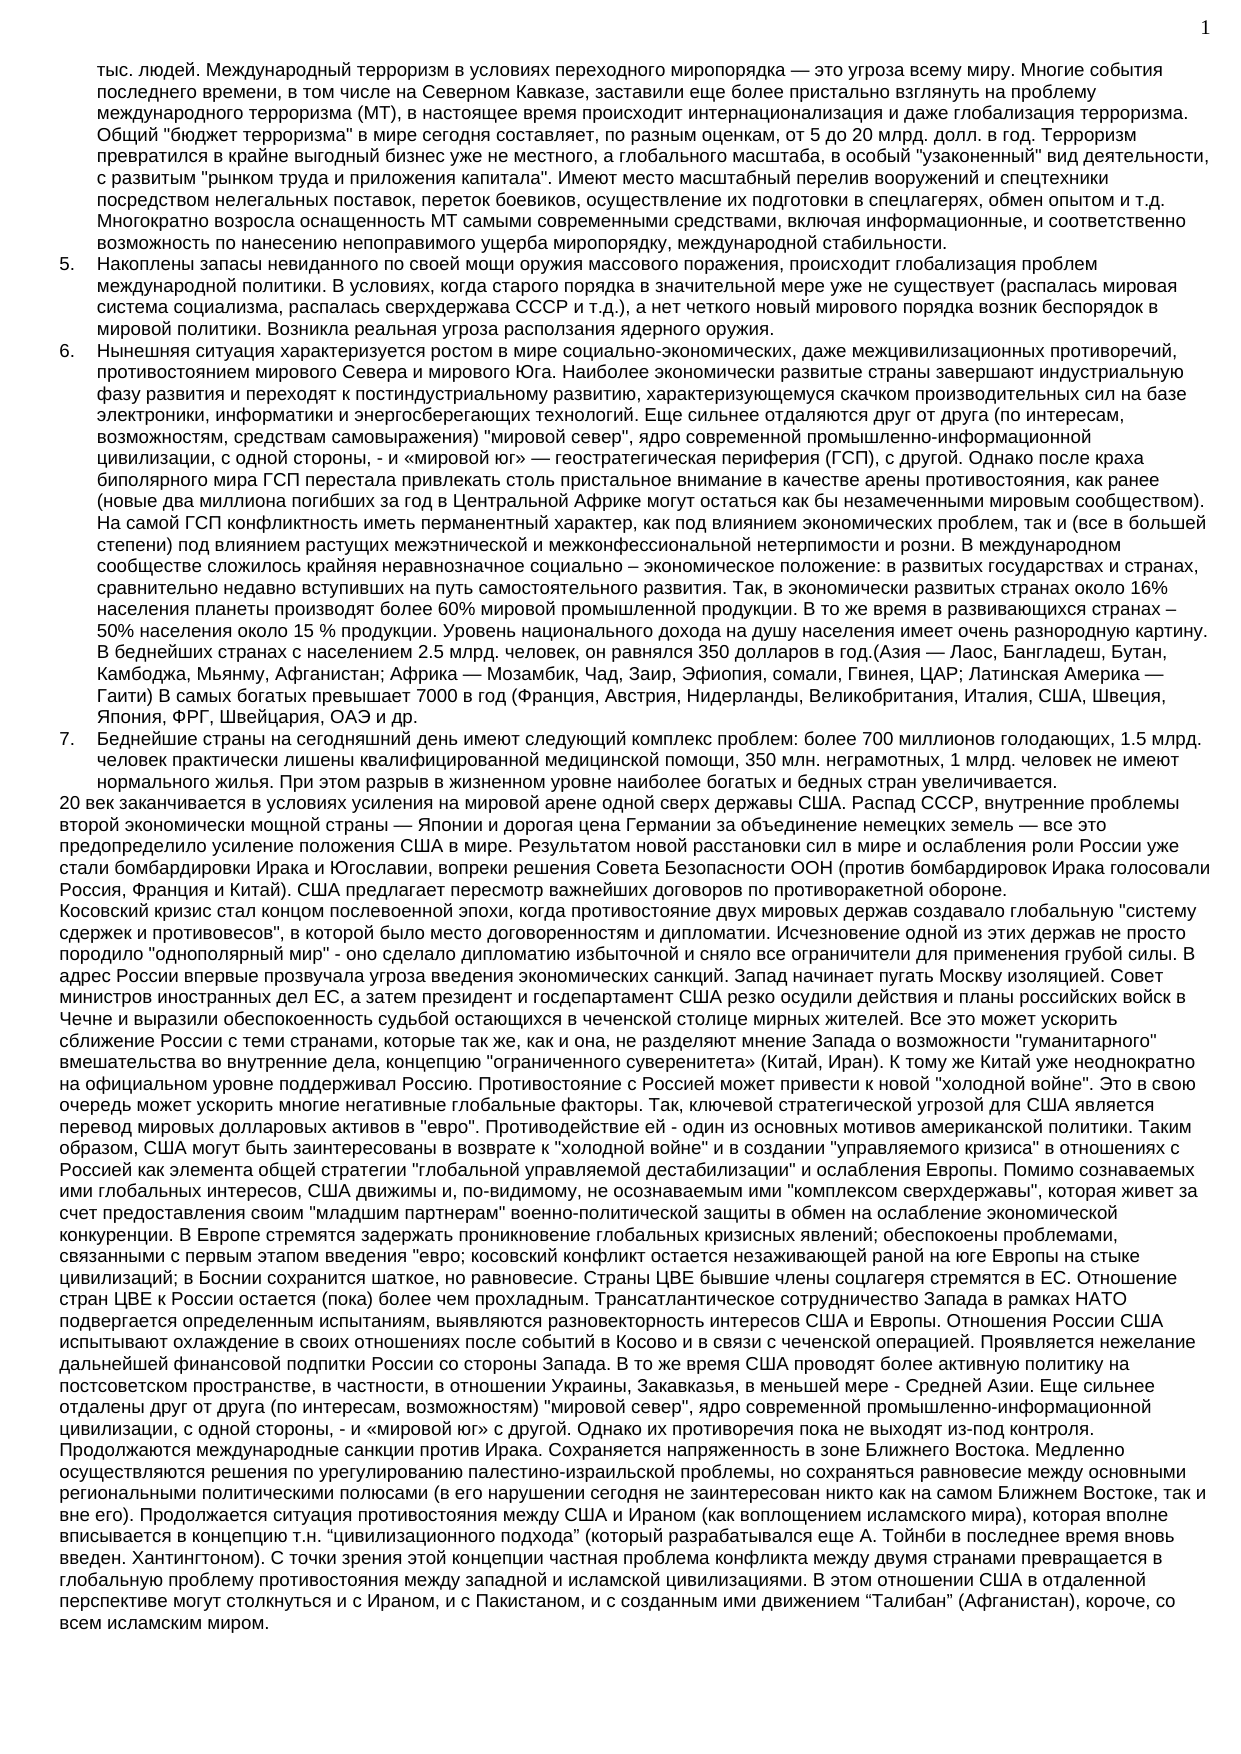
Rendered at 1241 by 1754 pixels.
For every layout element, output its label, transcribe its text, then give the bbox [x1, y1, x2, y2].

text Косовский кризис стал концом послевоенной эпохи, когда противостояние двух мировых держав создавало глобальную "систему сдержек и противовесов", в которой было место договоренностям и дипломатии. Исчезновение одной из этих держав не просто породило "однополярный мир" - оно сделало дипломатию избыточной и сняло все ограничители для применения грубой силы. В адрес России впервые прозвучала угроза введения экономических санкций. Запад начинает пугать Москву изоляцией. Совет министров иностранных дел ЕС, а затем президент и госдепартамент США резко осудили действия и планы российских войск в Чечне и выразили обеспокоенность судьбой остающихся в чеченской столице мирных жителей. Все это может ускорить сближение России с теми странами, которые так же, как и она, не разделяют мнение Запада о возможности "гуманитарного" вмешательства во внутренние дела, концепцию "ограниченного суверенитета» (Китай, Иран). К тому же Китай уже неоднократно на официальном уровне поддерживал Россию. Противостояние с Россией может привести к новой "холодной войне". Это в свою очередь может ускорить многие негативные глобальные факторы. Так, ключевой стратегической угрозой для США является перевод мировых долларовых активов в "евро". Противодействие ей - один из основных мотивов американской политики. Таким образом, США могут быть заинтересованы в возврате к "холодной войне" и в создании "управляемого кризиса" в отношениях с Россией как элемента общей стратегии "глобальной управляемой дестабилизации" и ослабления Европы. Помимо сознаваемых ими глобальных интересов, США движимы и, по-видимому, не осознаваемым ими "комплексом сверхдержавы", которая живет за счет предоставления своим "младшим партнерам" военно-политической защиты в обмен на ослабление экономической конкуренции. В Европе стремятся задержать проникновение глобальных кризисных явлений; обеспокоены проблемами, связанными с первым этапом введения "евро; косовский конфликт остается незаживающей раной на юге Европы на стыке цивилизаций; в Боснии сохранится шаткое, но равновесие. Страны ЦВЕ бывшие члены соцлагеря стремятся в ЕС. Отношение стран ЦВЕ к России остается (пока) более чем прохладным. Трансатлантическое сотрудничество Запада в рамках НАТО подвергается определенным испытаниям, выявляются разновекторность интересов США и Европы. Отношения России США испытывают охлаждение в своих отношениях после событий в Косово и в связи с чеченской операцией. Проявляется нежелание дальнейшей финансовой подпитки России со стороны Запада. В то же время США проводят более активную политику на постсоветском пространстве, в частности, в отношении Украины, Закавказья, в меньшей мере - Средней Азии. Еще сильнее отдалены друг от друга (по интересам, возможностям) "мировой север", ядро современной промышленно-информационной цивилизации, с одной стороны, - и «мировой юг» с другой. Однако их противоречия пока не выходят из-под контроля. Продолжаются международные санкции против Ирака. Сохраняется напряженность в зоне Ближнего Востока. Медленно осуществляются решения по урегулированию палестино-израильской проблемы, но сохраняться равновесие между основными региональными политическими полюсами (в его нарушении сегодня не заинтересован никто как на самом Ближнем Востоке, так и вне его). Продолжается ситуация противостояния между США и Ираном (как воплощением исламского мира), которая вполне вписывается в концепцию т.н. “цивилизационного подхода” (который разрабатывался еще А. Тойнби в последнее время вновь введен. Хантингтоном). С точки зрения этой концепции частная проблема конфликта между двумя странами превращается в глобальную проблему противостояния между западной и исламской цивилизациями. В этом отношении США в отдаленной перспективе могут столкнуться и с Ираном, и с Пакистаном, и с созданным ими движением “Талибан” (Афганистан), короче, со всем исламским миром. [59, 900, 1211, 1633]
text 20 век заканчивается в условиях усиления на мировой арене одной сверх державы США. Распад СССР, внутренние проблемы второй экономически мощной страны — Японии и дорогая цена Германии за объединение немецких земель — все это предопределило усиление положения США в мире. Результатом новой расстановки сил в мире и ослабления роли России уже стали бомбардировки Ирака и Югославии, вопреки решения Совета Безопасности ООН (против бомбардировок Ирака голосовали Россия, Франция и Китай). США предлагает пересмотр важнейших договоров по противоракетной обороне. [59, 792, 1211, 900]
list Беднейшие страны на сегодняшний день имеют следующий комплекс проблем: более 700 миллионов голодающих, 1.5 млрд. человек практически лишены квалифицированной медицинской помощи, 350 млн. неграмотных, 1 млрд. человек не имеют нормального жилья. При этом разрыв в жизненном уровне наиболее богатых и бедных стран увеличивается. [59, 727, 1211, 792]
list Накоплены запасы невиданного по своей мощи оружия массового поражения, происходит глобализация проблем международной политики. В условиях, когда старого порядка в значительной мере уже не существует (распалась мировая система социализма, распалась сверхдержава СССР и т.д.), а нет четкого новый мирового порядка возник беспорядок в мировой политики. Возникла реальная угроза расползания ядерного оружия. [59, 253, 1211, 339]
list Нынешняя ситуация характеризуется ростом в мире социально-экономических, даже межцивилизационных противоречий, противостоянием мирового Севера и мирового Юга. Наиболее экономически развитые страны завершают индустриальную фазу развития и переходят к постиндустриальному развитию, характеризующемуся скачком производительных сил на базе электроники, информатики и энергосберегающих технологий. Еще сильнее отдаляются друг от друга (по интересам, возможностям, средствам самовыражения) "мировой север", ядро современной промышленно-информационной цивилизации, с одной стороны, - и «мировой юг» — геостратегическая периферия (ГСП), с другой. Однако после краха биполярного мира ГСП перестала привлекать столь пристальное внимание в качестве арены противостояния, как ранее (новые два миллиона погибших за год в Центральной Африке могут остаться как бы незамеченными мировым сообществом). На самой ГСП конфликтность иметь перманентный характер, как под влиянием экономических проблем, так и (все в большей степени) под влиянием растущих межэтнической и межконфессиональной нетерпимости и розни. В международном сообществе сложилось крайняя неравнозначное социально – экономическое положение: в развитых государствах и странах, сравнительно недавно вступивших на путь самостоятельного развития. Так, в экономически развитых странах около 16% населения планеты производят более 60% мировой промышленной продукции. В то же время в развивающихся странах – 50% населения около 15 % продукции. Уровень национального дохода на душу населения имеет очень разнородную картину. В беднейших странах с населением 2.5 млрд. человек, он равнялся 350 долларов в год.(Азия — Лаос, Бангладеш, Бутан, Камбоджа, Мьянму, Афганистан; Африка — Мозамбик, Чад, Заир, Эфиопия, сомали, Гвинея, ЦАР; Латинская Америка — Гаити) В самых богатых превышает 7000 в год (Франция, Австрия, Нидерланды, Великобритания, Италия, США, Швеция, Япония, ФРГ, Швейцария, ОАЭ и др. [59, 339, 1211, 727]
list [59, 59, 1211, 253]
